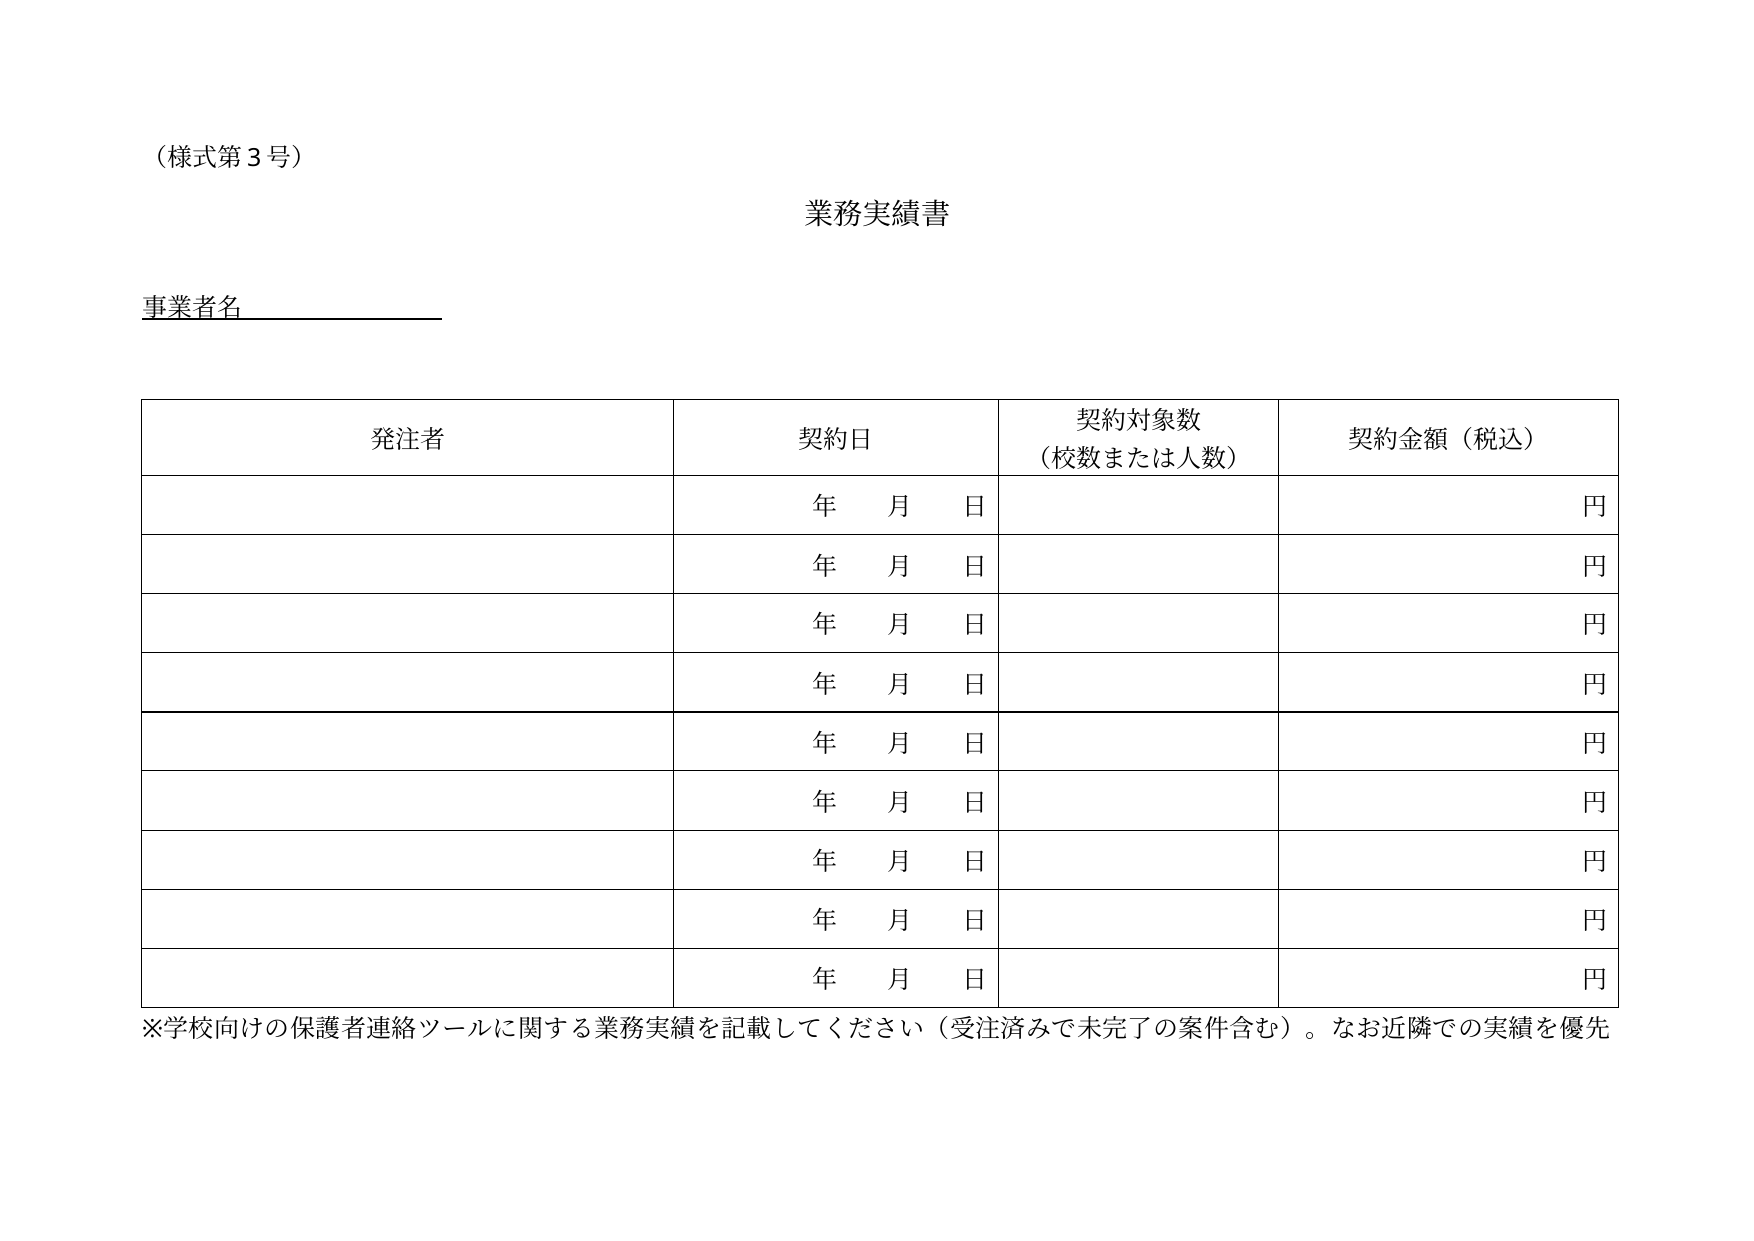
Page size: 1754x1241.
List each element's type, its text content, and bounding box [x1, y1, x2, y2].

table_header 契約対象数 （校数または人数） [999, 400, 1278, 475]
table_header 契約金額（税込） [1279, 400, 1618, 475]
table_cell [999, 594, 1278, 652]
table_cell [142, 713, 673, 770]
table_cell 円 [1279, 653, 1618, 711]
table_cell 年 月 日 [674, 713, 998, 770]
table_cell [142, 771, 673, 829]
table_cell 年 月 日 [674, 653, 998, 711]
table_cell 年 月 日 [674, 771, 998, 829]
table_cell 年 月 日 [674, 476, 998, 534]
table_cell [142, 949, 673, 1007]
table_header 発注者 [142, 400, 673, 475]
text （様式第3号） [142, 137, 1612, 174]
table_cell 円 [1279, 713, 1618, 770]
table_cell [999, 653, 1278, 711]
table_cell [142, 535, 673, 593]
table_cell [999, 535, 1278, 593]
table_cell [142, 476, 673, 534]
table_cell 円 [1279, 949, 1618, 1007]
table_cell [999, 713, 1278, 770]
table_cell [999, 831, 1278, 888]
table_cell [999, 771, 1278, 829]
table_cell [142, 594, 673, 652]
text 事業者名 [142, 287, 1612, 324]
table_cell [999, 890, 1278, 948]
table_cell 年 月 日 [674, 890, 998, 948]
table_cell 円 [1279, 890, 1618, 948]
table_cell [142, 890, 673, 948]
table_cell 円 [1279, 535, 1618, 593]
table_cell 年 月 日 [674, 831, 998, 888]
table_cell 年 月 日 [674, 949, 998, 1007]
table_cell [142, 831, 673, 888]
table_cell [142, 653, 673, 711]
table_cell 円 [1279, 476, 1618, 534]
table_cell 円 [1279, 831, 1618, 888]
table_cell [999, 476, 1278, 534]
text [142, 1008, 1612, 1045]
table_cell 円 [1279, 594, 1618, 652]
table_cell [999, 949, 1278, 1007]
table_cell 円 [1279, 771, 1618, 829]
text 業務実績書 [142, 174, 1612, 249]
table_header 契約日 [674, 400, 998, 475]
table_cell 年 月 日 [674, 594, 998, 652]
table_cell 年 月 日 [674, 535, 998, 593]
